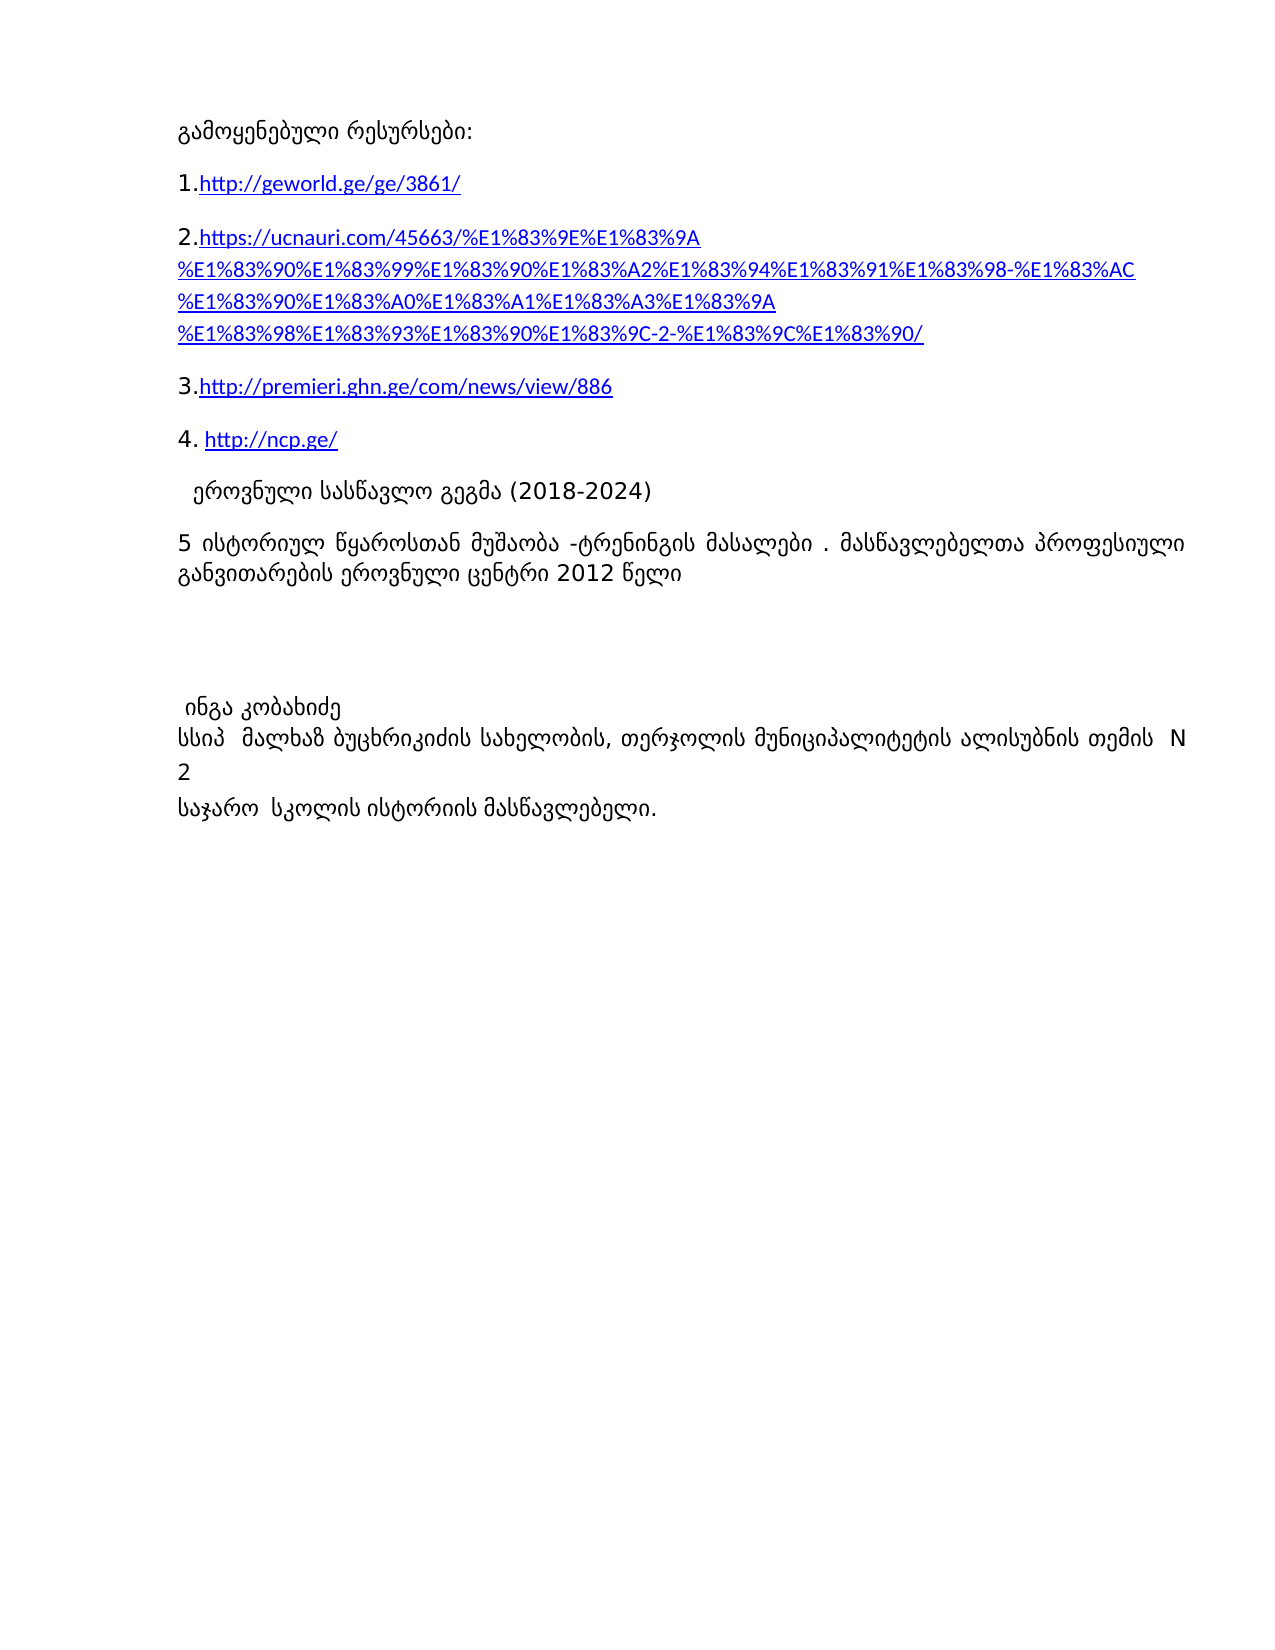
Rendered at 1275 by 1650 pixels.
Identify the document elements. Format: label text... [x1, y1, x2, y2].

list სსიპ მალხაზ ბუცხრიკიძის სახელობის, თერჯოლის მუნიციპალიტეტის ალისუბნის თემის N 2 [177, 725, 1186, 787]
text ეროვნული სასწავლო გეგმა (2018-2024) [177, 478, 1186, 505]
text 3.http://premieri.ghn.ge/com/news/view/886 [177, 372, 1186, 400]
list საჯარო სკოლის ისტორიის მასწავლებელი. [177, 792, 1186, 823]
text 4. http://ncp.ge/ [177, 425, 1186, 453]
text გამოყენებული რესურსები: [177, 118, 1186, 145]
text 2.https://ucnauri.com/45663/%E1%83%9E%E1%83%9A%E1%83%90%E1%83%99%E1%83%90%E1%83%A2%E1%83%94%E1%83%91%E1%83%98-%E1%83%AC%E1%83%90%E1%83%A0%E1%83%A1%E1%83%A3%E1%83%9A%E1%83%98%E1%83%93%E1%83%90%E1%83%9C-2-%E1%83%9C%E1%83%90/ [177, 223, 1186, 347]
list ინგა კობახიძე [177, 694, 1186, 721]
text 1.http://geworld.ge/ge/3861/ [177, 169, 1186, 198]
text 5 ისტორიულ წყაროსთან მუშაობა -ტრენინგის მასალები . მასწავლებელთა პროფესიული განვითარების ეროვნული ცენტრი 2012 წელი [177, 530, 1186, 587]
